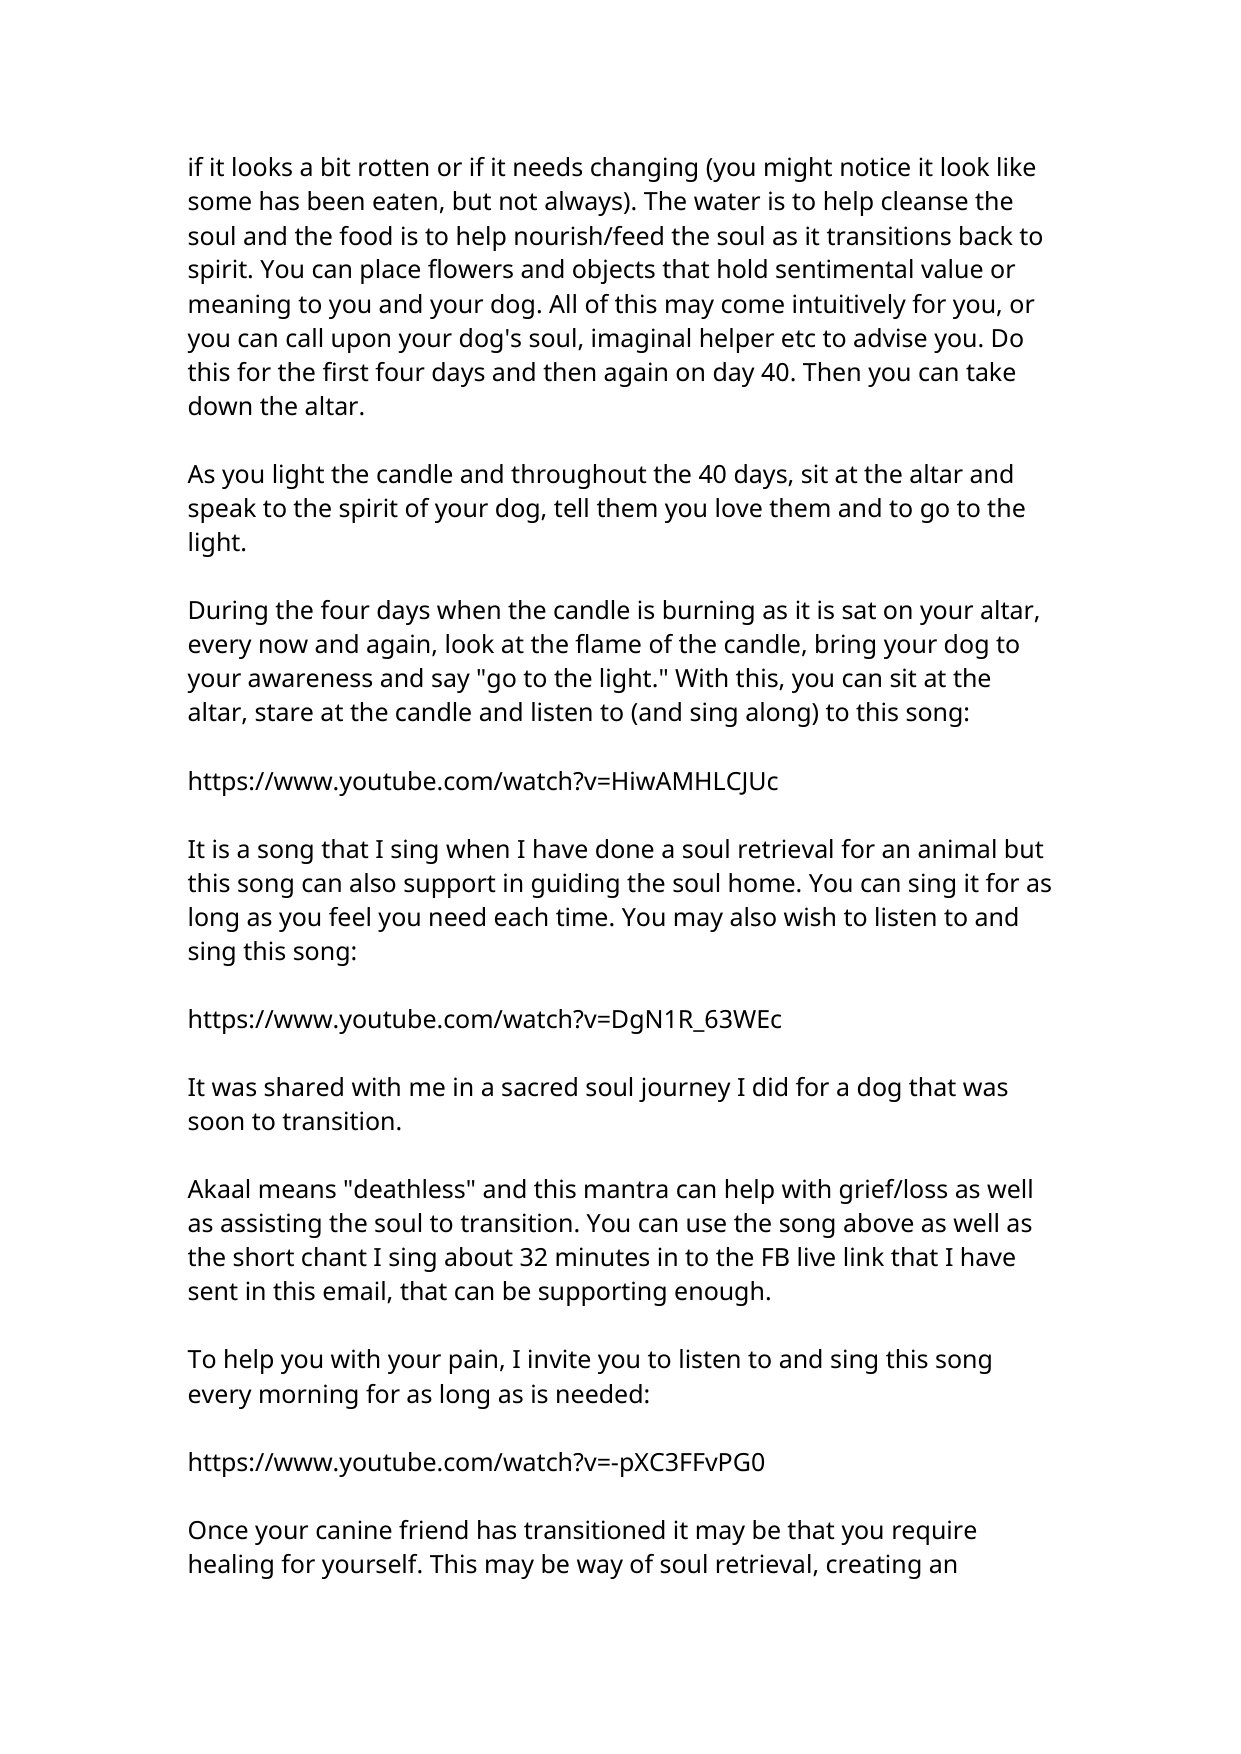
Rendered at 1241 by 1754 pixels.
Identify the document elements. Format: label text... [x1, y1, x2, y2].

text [187, 150, 1053, 422]
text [187, 1512, 1053, 1581]
text Akaal means "deathless" and this mantra can help with grief/loss as well as assisting the soul to transition. You can use the song above as well as the short chant I sing about 32 minutes in to the FB live link that I have sent in this email, that can be supporting enough. [187, 1172, 1053, 1308]
text https://www.youtube.com/watch?v=DgN1R_63WEc [187, 1002, 1053, 1036]
text It is a song that I sing when I have done a soul retrieval for an animal but this song can also support in guiding the soul home. You can sing it for as long as you feel you need each time. You may also wish to listen to and sing this song: [187, 831, 1053, 967]
text During the four days when the candle is burning as it is sat on your altar, every now and again, look at the flame of the candle, bring your dog to your awareness and say "go to the light." With this, you can sit at the altar, stare at the candle and listen to (and sing along) to this song: [187, 593, 1053, 729]
text https://www.youtube.com/watch?v=-pXC3FFvPG0 [187, 1444, 1053, 1478]
text To help you with your pain, I invite you to listen to and sing this song every morning for as long as is needed: [187, 1342, 1053, 1410]
text https://www.youtube.com/watch?v=HiwAMHLCJUc [187, 763, 1053, 797]
text As you light the candle and throughout the 40 days, sit at the altar and speak to the spirit of your dog, tell them you love them and to go to the light. [187, 457, 1053, 559]
text It was shared with me in a sacred soul journey I did for a dog that was soon to transition. [187, 1070, 1053, 1138]
